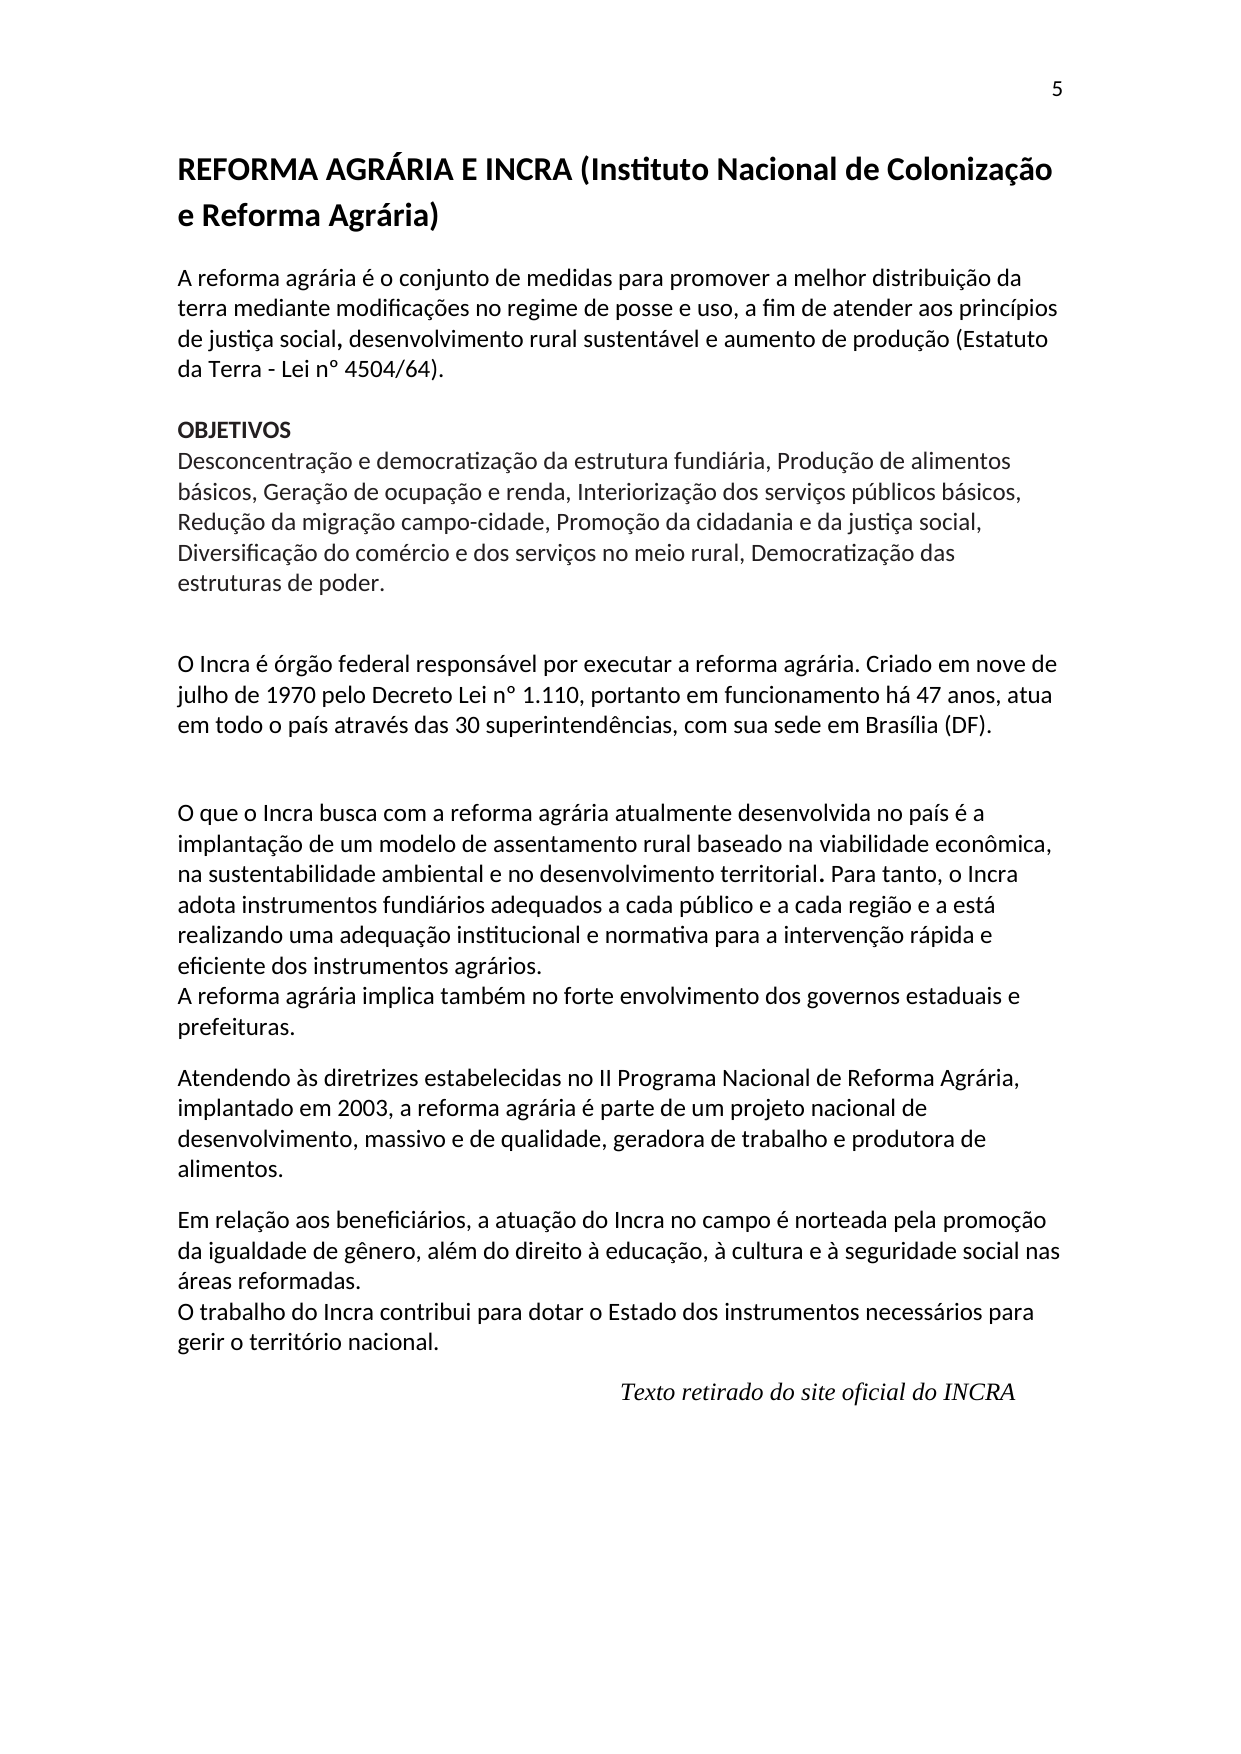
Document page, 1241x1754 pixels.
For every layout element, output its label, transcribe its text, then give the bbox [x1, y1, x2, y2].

text A reforma agrária implica também no forte envolvimento dos governos estaduais e prefeituras. [177, 981, 1063, 1042]
text Atendendo às diretrizes estabelecidas no II Programa Nacional de Reforma Agrária, implantado em 2003, a reforma agrária é parte de um projeto nacional de desenvolvimento, massivo e de qualidade, geradora de trabalho e produtora de alimentos. [177, 1062, 1063, 1184]
text Desconcentração e democratização da estrutura fundiária, Produção de alimentos básicos, Geração de ocupação e renda, Interiorização dos serviços públicos básicos, Redução da migração campo-cidade, Promoção da cidadania e da justiça social, Diversificação do comércio e dos serviços no meio rural, Democratização das estruturas de poder. [177, 445, 1063, 598]
text O que o Incra busca com a reforma agrária atualmente desenvolvida no país é a implantação de um modelo de assentamento rural baseado na viabilidade econômica, na sustentabilidade ambiental e no desenvolvimento territorial. Para tanto, o Incra adota instrumentos fundiários adequados a cada público e a cada região e a está realizando uma adequação institucional e normativa para a intervenção rápida e eficiente dos instrumentos agrários. [177, 797, 1063, 981]
text A reforma agrária é o conjunto de medidas para promover a melhor distribuição da terra mediante modificações no regime de posse e uso, a fim de atender aos princípios de justiça social, desenvolvimento rural sustentável e aumento de produção (Estatuto da Terra - Lei nº 4504/64). [177, 262, 1063, 384]
text Texto retirado do site oficial do INCRA [177, 1377, 1063, 1406]
text OBJETIVOS [177, 414, 1063, 445]
text O trabalho do Incra contribui para dotar o Estado dos instrumentos necessários para gerir o território nacional. [177, 1296, 1063, 1357]
text REFORMA AGRÁRIA E INCRA (Instituto Nacional de Colonização e Reforma Agrária) [177, 148, 1063, 235]
text Em relação aos beneficiários, a atuação do Incra no campo é norteada pela promoção da igualdade de gênero, além do direito à educação, à cultura e à seguridade social nas áreas reformadas. [177, 1204, 1063, 1296]
text O Incra é órgão federal responsável por executar a reforma agrária. Criado em nove de julho de 1970 pelo Decreto Lei nº 1.110, portanto em funcionamento há 47 anos, atua em todo o país através das 30 superintendências, com sua sede em Brasília (DF). [177, 648, 1063, 740]
